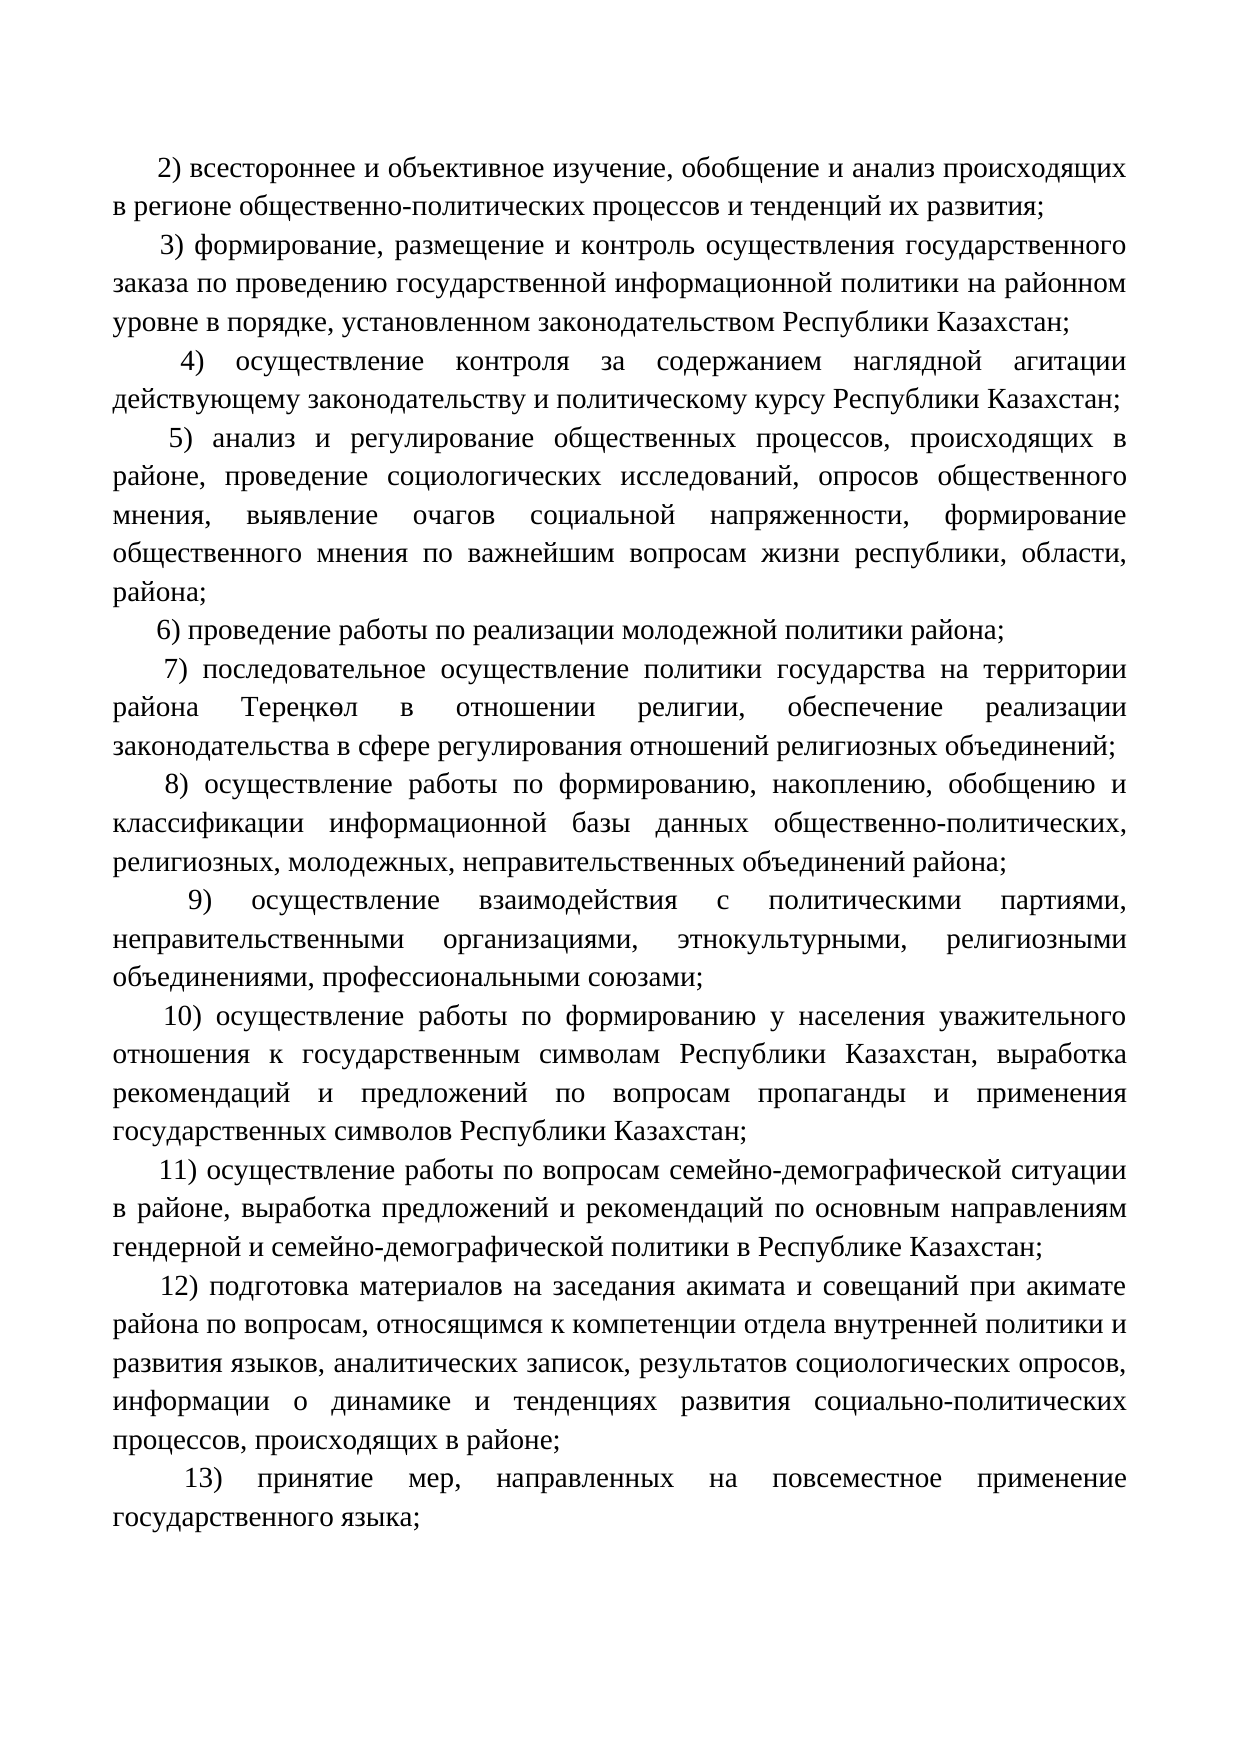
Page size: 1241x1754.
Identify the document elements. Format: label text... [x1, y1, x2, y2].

text 7) последовательное осуществление политики государства на территории района Тереңкөл в отношении религии, обеспечение реализации законодательства в сфере регулирования отношений религиозных объединений; [112, 651, 1128, 762]
text 11) осуществление работы по вопросам семейно-демографической ситуации в районе, выработка предложений и рекомендаций по основным направлениям гендерной и семейно-демографической политики в Республике Казахстан; [112, 1152, 1128, 1263]
text 9) осуществление взаимодействия с политическими партиями, неправительственными организациями, этнокультурными, религиозными объединениями, профессиональными союзами; [112, 882, 1128, 993]
text 13) принятие мер, направленных на повсеместное применение государственного языка; [112, 1460, 1128, 1532]
text 10) осуществление работы по формированию у населения уважительного отношения к государственным символам Республики Казахстан, выработка рекомендаций и предложений по вопросам пропаганды и применения государственных символов Республики Казахстан; [112, 998, 1128, 1147]
text 4) осуществление контроля за содержанием наглядной агитации действующему законодательству и политическому курсу Республики Казахстан; [112, 343, 1128, 415]
text 5) анализ и регулирование общественных процессов, происходящих в районе, проведение социологических исследований, опросов общественного мнения, выявление очагов социальной напряженности, формирование общественного мнения по важнейшим вопросам жизни республики, области, района; [112, 420, 1128, 607]
text 12) подготовка материалов на заседания акимата и совещаний при акимате района по вопросам, относящимся к компетенции отдела внутренней политики и развития языков, аналитических записок, результатов социологических опросов, информации о динамике и тенденциях развития социально-политических процессов, происходящих в районе; [112, 1268, 1128, 1455]
text 2) всестороннее и объективное изучение, обобщение и анализ происходящих в регионе общественно-политических процессов и тенденций их развития; [112, 150, 1128, 222]
text 6) проведение работы по реализации молодежной политики района; [112, 612, 1128, 646]
text 8) осуществление работы по формированию, накоплению, обобщению и классификации информационной базы данных общественно-политических, религиозных, молодежных, неправительственных объединений района; [112, 767, 1128, 877]
text 3) формирование, размещение и контроль осуществления государственного заказа по проведению государственной информационной политики на районном уровне в порядке, установленном законодательством Республики Казахстан; [112, 227, 1128, 338]
